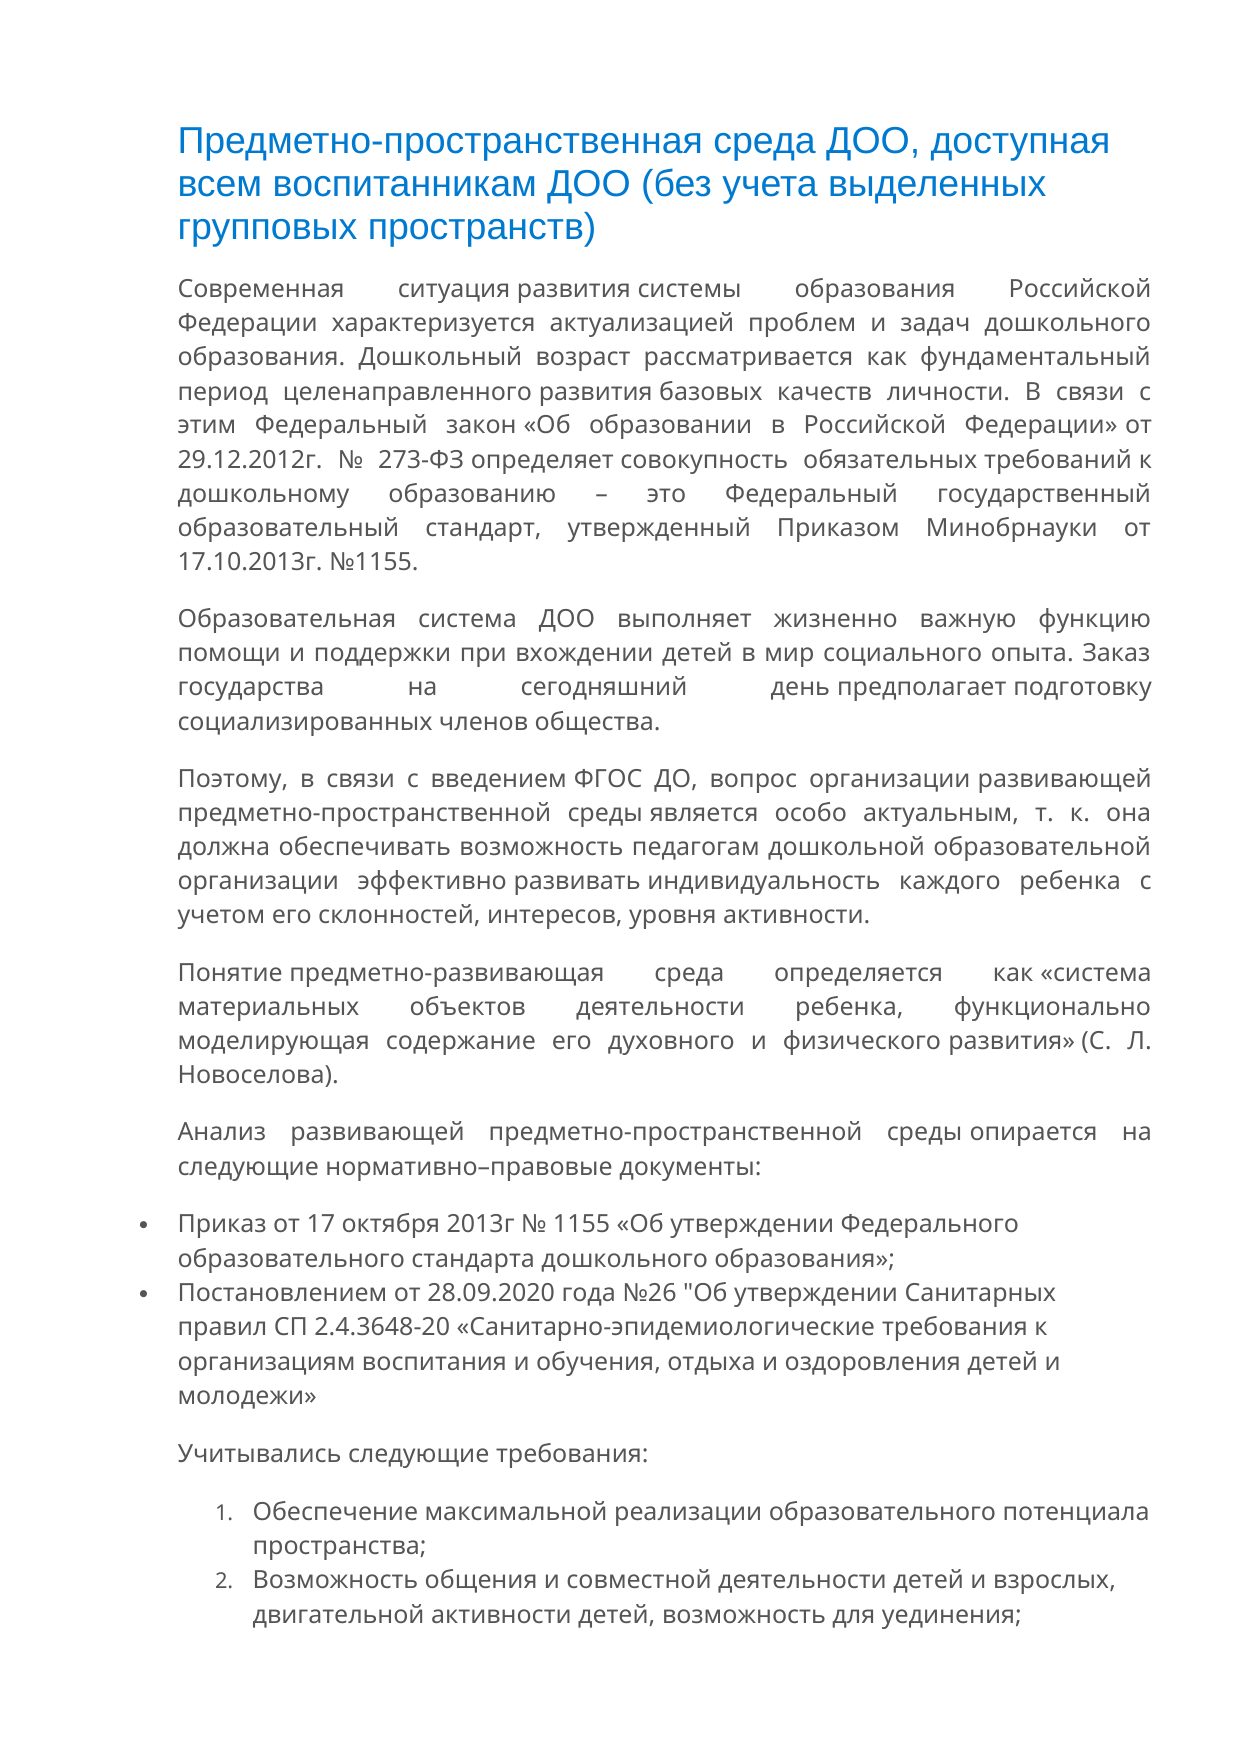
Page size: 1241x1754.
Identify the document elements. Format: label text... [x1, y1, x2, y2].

list Обеспечение максимальной реализации образовательного потенциала пространства; [215, 1493, 1152, 1562]
text Учитывались следующие требования: [177, 1435, 1152, 1469]
text Анализ развивающей предметно-пространственной среды опирается на следующие нормативно–правовые документы: [177, 1114, 1152, 1182]
text Современная ситуация развития системы образования Российской Федерации характеризуется актуализацией проблем и задач дошкольного образования. Дошкольный возраст рассматривается как фундаментальный период целенаправленного развития базовых качеств личности. В связи с этим Федеральный закон «Об образовании в Российской Федерации» от 29.12.2012г. № 273-ФЗ определяет совокупность обязательных требований к дошкольному образованию – это Федеральный государственный образовательный стандарт, утвержденный Приказом Минобрнауки от 17.10.2013г. №1155. [177, 271, 1152, 577]
list Возможность общения и совместной деятельности детей и взрослых, двигательной активности детей, возможность для уединения; [215, 1562, 1152, 1630]
list Приказ от 17 октября 2013г № 1155 «Об утверждении Федерального образовательного стандарта дошкольного образования»; [140, 1206, 1152, 1274]
text Понятие предметно-развивающая среда определяется как «система материальных объектов деятельности ребенка, функционально моделирующая содержание его духовного и физического развития» (С. Л. Новоселова). [177, 954, 1152, 1091]
text Предметно-пространственная среда ДОО, доступная всем воспитанникам ДОО (без учета выделенных групповых пространств) [177, 118, 1152, 247]
text Поэтому, в связи с введением ФГОС ДО, вопрос организации развивающей предметно-пространственной среды является особо актуальным, т. к. она должна обеспечивать возможность педагогам дошкольной образовательной организации эффективно развивать индивидуальность каждого ребенка с учетом его склонностей, интересов, уровня активности. [177, 761, 1152, 931]
list Постановлением от 28.09.2020 года №26 "Об утверждении Санитарных правил СП 2.4.3648-20 «Санитарно-эпидемиологические требования к организациям воспитания и обучения, отдыха и оздоровления детей и молодежи» [140, 1274, 1152, 1412]
text Образовательная система ДОО выполняет жизненно важную функцию помощи и поддержки при вхождении детей в мир социального опыта. Заказ государства на сегодняшний день предполагает подготовку социализированных членов общества. [177, 601, 1152, 737]
